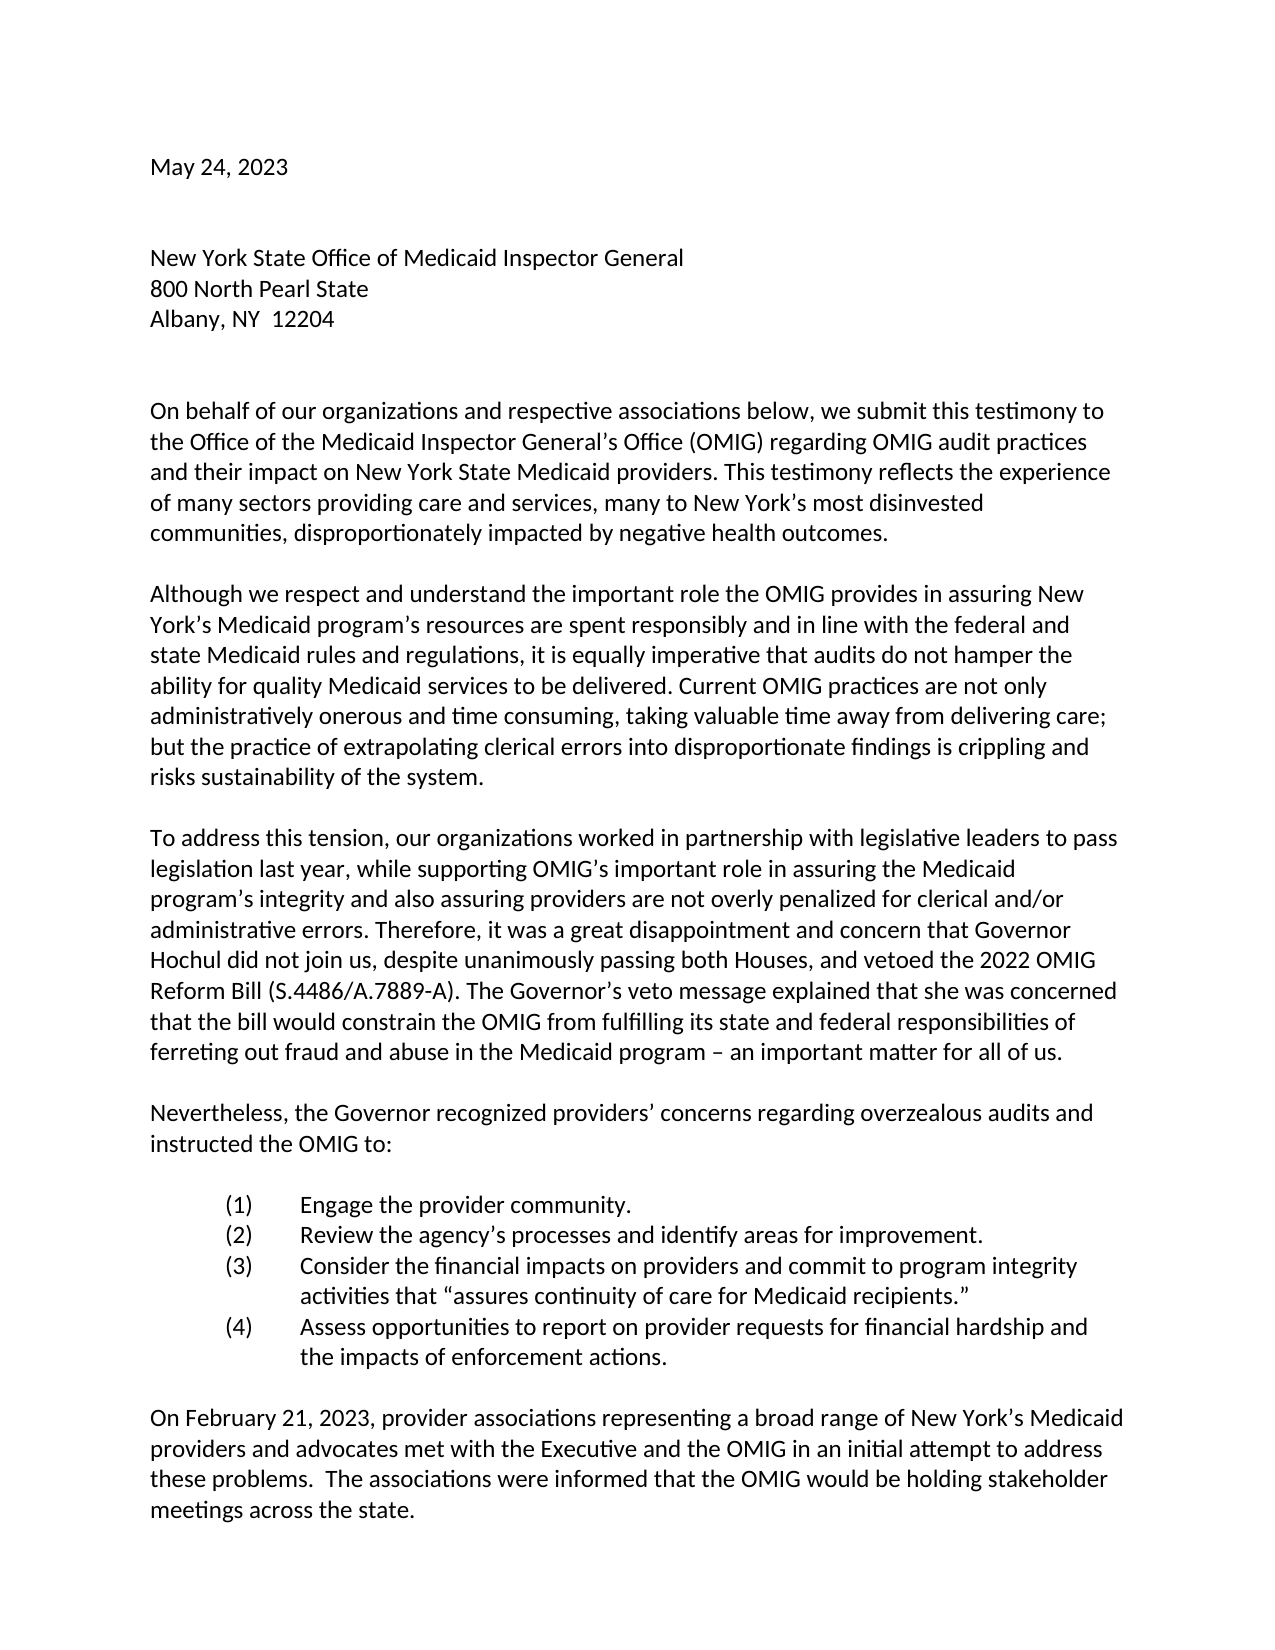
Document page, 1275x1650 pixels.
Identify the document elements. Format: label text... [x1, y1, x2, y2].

text 800 North Pearl State [150, 273, 1125, 304]
text Albany, NY 12204 [150, 304, 1125, 334]
text May 24, 2023 [150, 151, 1125, 182]
text (3) Consider the financial impacts on providers and commit to program integrity activities that “assures continuity of care for Medicaid recipients.” [225, 1250, 1125, 1311]
text On behalf of our organizations and respective associations below, we submit this testimony to the Office of the Medicaid Inspector General’s Office (OMIG) regarding OMIG audit practices and their impact on New York State Medicaid providers. This testimony reflects the experience of many sectors providing care and services, many to New York’s most disinvested communities, disproportionately impacted by negative health outcomes. [150, 395, 1125, 548]
text (4) Assess opportunities to report on provider requests for financial hardship and the impacts of enforcement actions. [225, 1311, 1125, 1372]
text To address this tension, our organizations worked in partnership with legislative leaders to pass legislation last year, while supporting OMIG’s important role in assuring the Medicaid program’s integrity and also assuring providers are not overly penalized for clerical and/or administrative errors. Therefore, it was a great disappointment and concern that Governor Hochul did not join us, despite unanimously passing both Houses, and vetoed the 2022 OMIG Reform Bill (S.4486/A.7889-A). The Governor’s veto message explained that she was concerned that the bill would constrain the OMIG from fulfilling its state and federal responsibilities of ferreting out fraud and abuse in the Medicaid program – an important matter for all of us. [150, 822, 1125, 1067]
text Although we respect and understand the important role the OMIG provides in assuring New York’s Medicaid program’s resources are spent responsibly and in line with the federal and state Medicaid rules and regulations, it is equally imperative that audits do not hamper the ability for quality Medicaid services to be delivered. Current OMIG practices are not only administratively onerous and time consuming, taking valuable time away from delivering care; but the practice of extrapolating clerical errors into disproportionate findings is crippling and risks sustainability of the system. [150, 578, 1125, 792]
text Nevertheless, the Governor recognized providers’ concerns regarding overzealous audits and instructed the OMIG to: [150, 1097, 1125, 1158]
text (1) Engage the provider community. [225, 1189, 1125, 1219]
text On February 21, 2023, provider associations representing a broad range of New York’s Medicaid providers and advocates met with the Executive and the OMIG in an initial attempt to address these problems. The associations were informed that the OMIG would be holding stakeholder meetings across the state. [150, 1402, 1125, 1524]
subtitle New York State Office of Medicaid Inspector General [150, 243, 1125, 273]
text (2) Review the agency’s processes and identify areas for improvement. [225, 1219, 1125, 1250]
